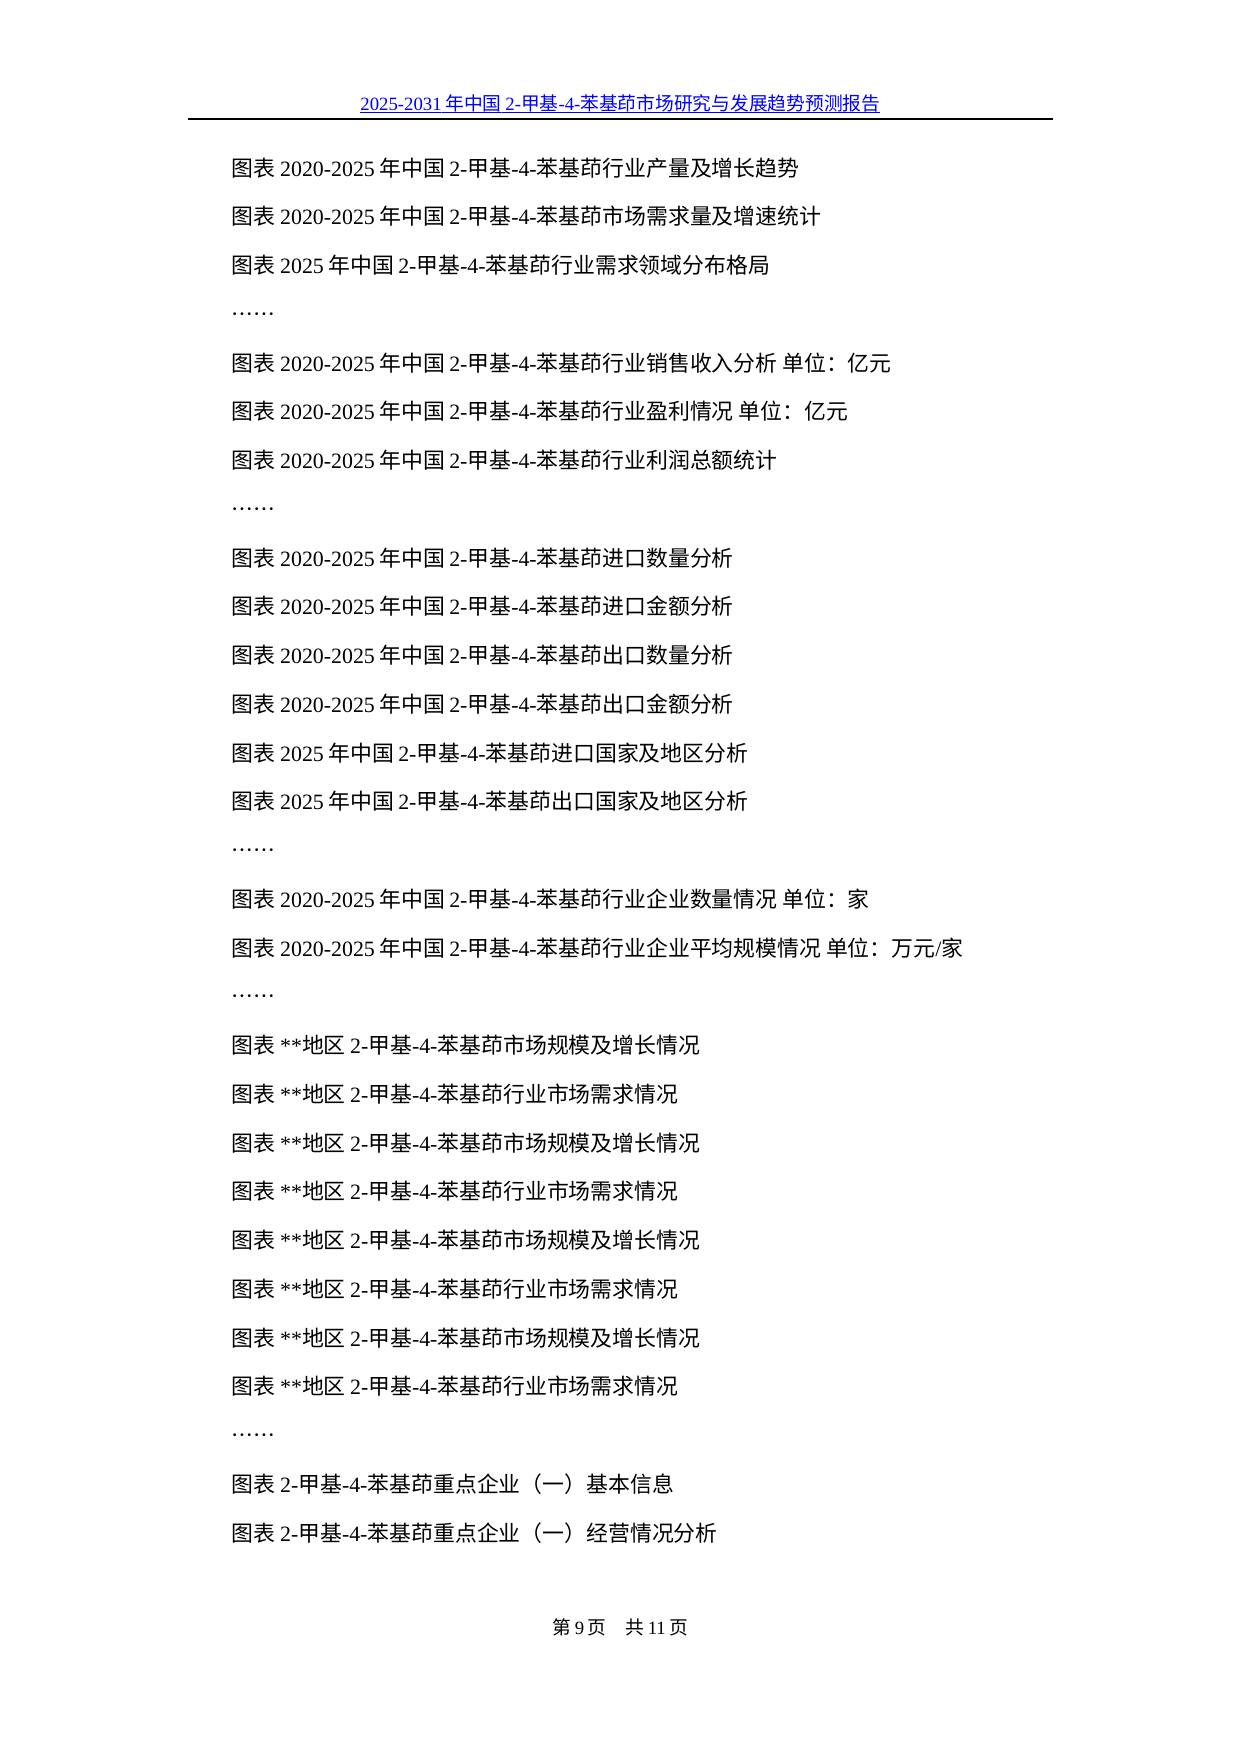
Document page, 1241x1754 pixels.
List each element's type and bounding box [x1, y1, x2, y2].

text [187, 150, 1053, 1548]
